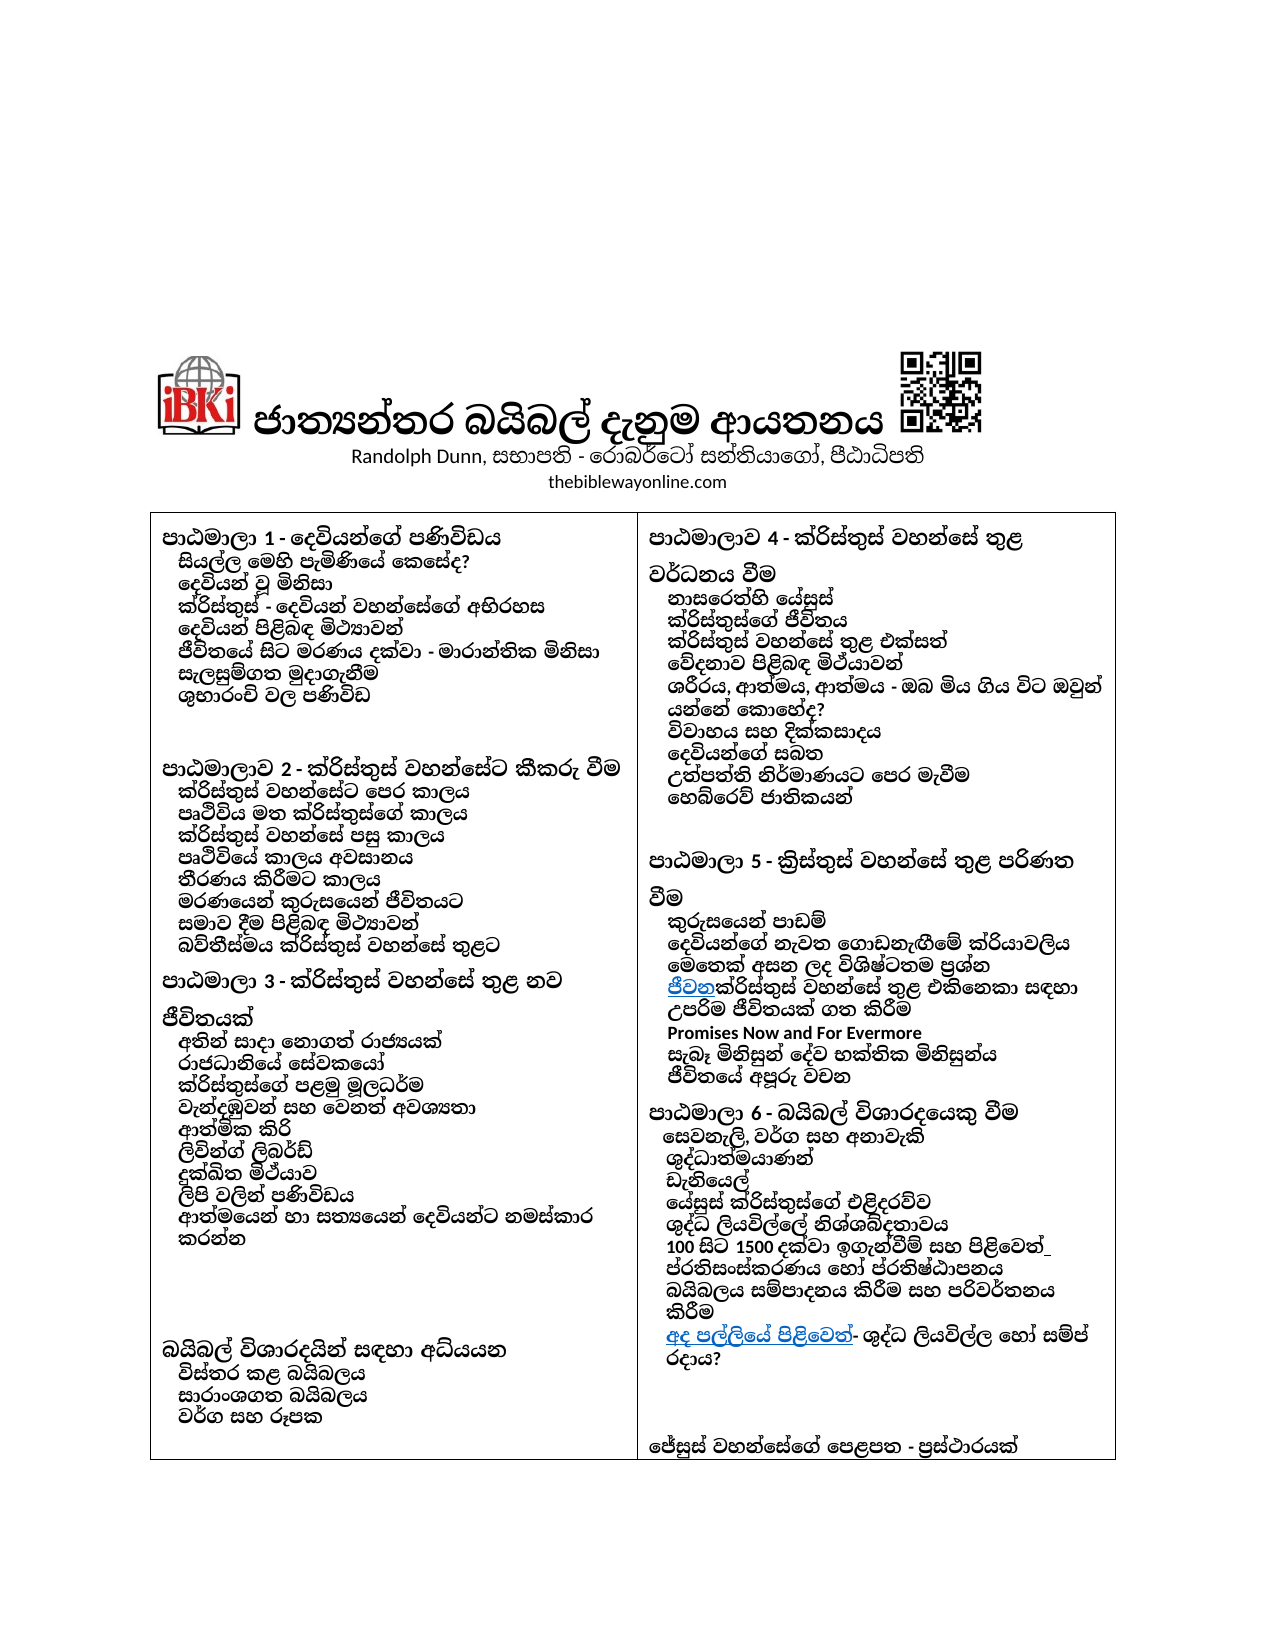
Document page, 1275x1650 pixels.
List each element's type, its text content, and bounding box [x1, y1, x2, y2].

text thebiblewayonline.com [150, 470, 1125, 493]
picture [150, 356, 248, 435]
picture [897, 348, 984, 435]
table_header පාඨමාලා 1 - දෙවියන්ගේ පණිවිඩය සියල්ල මෙහි පැමිණියේ කෙසේද? දෙවියන් වූ මිනිසා ක්රිස්තුස් - දෙවියන් වහන්සේගේ අභිරහස දෙවියන් පිළිබඳ මිථ්‍යාවන් ජීවිතයේ සිට මරණය දක්වා - මාරාන්තික මිනිසා සැලසුම්ගත මුදාගැනීම ශුභාරංචි වල පණිවිඩ පාඨමාලාව 2 - ක්රිස්තුස් වහන්සේට කීකරු වීම ක්රිස්තුස් වහන්සේට පෙර කාලය පෘථිවිය මත ක්රිස්තුස්ගේ කාලය ක්රිස්තුස් වහන්සේ පසු කාලය පෘථිවියේ කාලය අවසානය තීරණය කිරීමට කාලය මරණයෙන් කුරුසයෙන් ජීවිතයට සමාව දීම පිළිබඳ මිථ්‍යාවන් බව්තීස්මය ක්රිස්තුස් වහන්සේ තුළට පාඨමාලා 3 - ක්රිස්තුස් වහන්සේ තුළ නව ජීවිතයක් අතින් සාදා නොගත් රාජ්‍යයක් රාජධානියේ සේවකයෝ ක්රිස්තුස්ගේ පළමු මූලධර්ම වැන්දඹුවන් සහ වෙනත් අවශ්‍යතා ආත්මික කිරි ලිවින්ග් ලිබර්ඩ් දුක්ඛිත මිථ්යාව ලිපි වලින් පණිවිඩය ආත්මයෙන් හා සත්‍යයෙන් දෙවියන්ට නමස්කාර කරන්න බයිබල් විශාරදයින් සඳහා අධ්යයන විස්තර කළ බයිබලය සාරාංශගත බයිබලය වර්ග සහ රූපක [151, 513, 637, 1459]
table_header පාඨමාලාව 4 - ක්රිස්තුස් වහන්සේ තුළ වර්ධනය වීම නාසරෙත්හි යේසුස් ක්රිස්තුස්ගේ ජීවිතය ක්රිස්තුස් වහන්සේ තුළ එක්සත් වේදනාව පිළිබඳ මිථ්යාවන් ශරීරය, ආත්මය, ආත්මය - ඔබ මිය ගිය විට ඔවුන් යන්නේ කොහේද? විවාහය සහ දික්කසාදය දෙවියන්ගේ සබත උත්පත්ති නිර්මාණයට පෙර මැවීම හෙබ්රෙව් ජාතිකයන් පාඨමාලා 5 - ක්‍රිස්තුස් වහන්සේ තුළ පරිණත වීම කුරුසයෙන් පාඩම් දෙවියන්ගේ නැවත ගොඩනැඟීමේ ක්රියාවලිය මෙතෙක් අසන ලද විශිෂ්ටතම ප්‍රශ්න ජීවනක්රිස්තුස් වහන්සේ තුළ එකිනෙකා සඳහා උපරිම ජීවිතයක් ගත කිරීම Promises Now and For Evermore සැබෑ මිනිසුන් දේව භක්තික මිනිසුන්ය ජීවිතයේ අපූරු වචන පාඨමාලා 6 - බයිබල් විශාරදයෙකු වීම සෙවනැලි, වර්ග සහ අනාවැකි ශුද්ධාත්මයාණන් ඩැනියෙල් යේසුස් ක්රිස්තුස්ගේ එළිදරව්ව ශුද්ධ ලියවිල්ලේ නිශ්ශබ්දතාවය 100 සිට 1500 දක්වා ඉගැන්වීම් සහ පිළිවෙත් ප්රතිසංස්කරණය හෝ ප්රතිෂ්ඨාපනය බයිබලය සම්පාදනය කිරීම සහ පරිවර්තනය කිරීම අද පල්ලියේ පිළිවෙත්- ශුද්ධ ලියවිල්ල හෝ සම්ප්‍රදාය? ජේසුස් වහන්සේගේ පෙළපත - ප්‍රස්ථාරයක් [638, 513, 1115, 1459]
text ජාත්‍යන්තර බයිබල් දැනුම ආයතනය [150, 348, 1125, 443]
text Randolph Dunn, සභාපති - රොබර්ටෝ සන්තියාගෝ, පීඨාධිපති [150, 443, 1125, 468]
